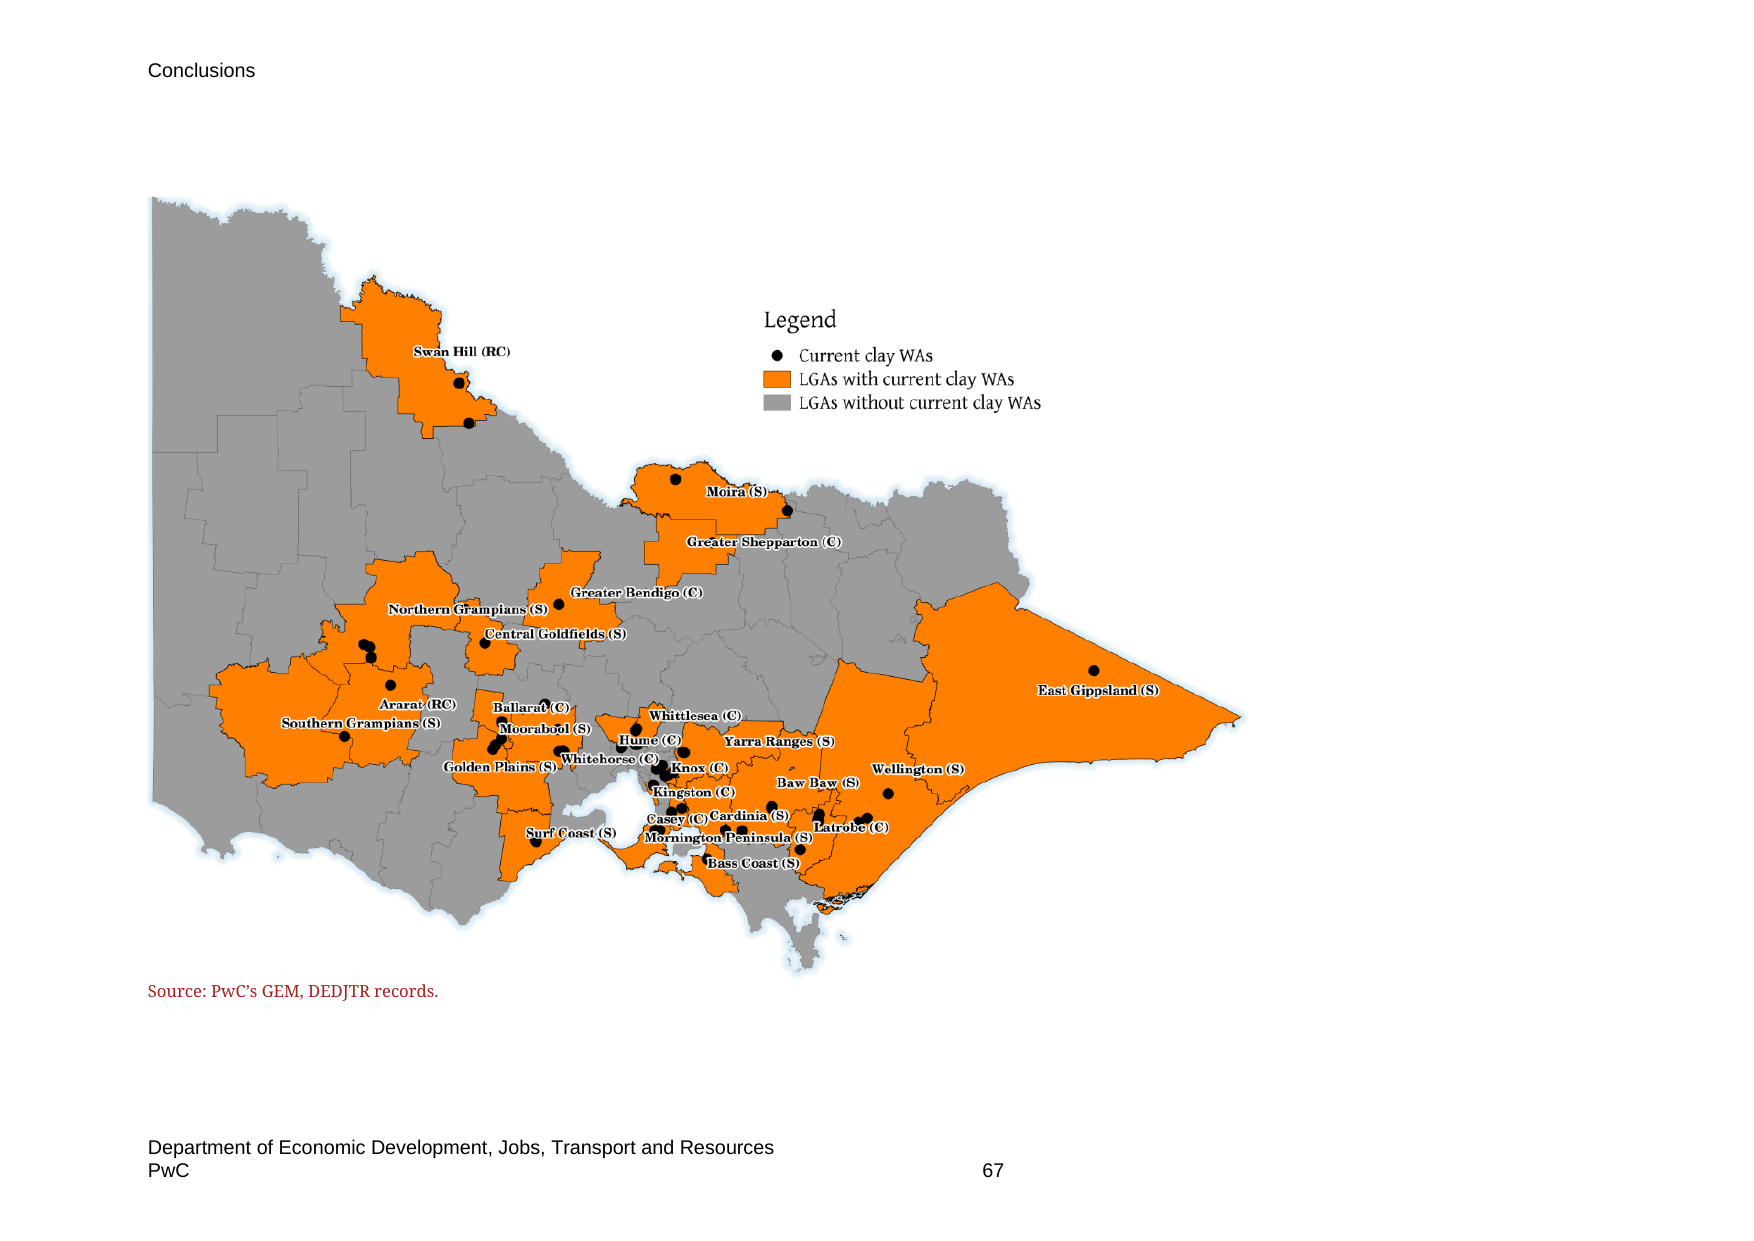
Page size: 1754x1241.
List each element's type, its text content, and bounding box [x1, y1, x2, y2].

picture [147, 192, 1249, 980]
